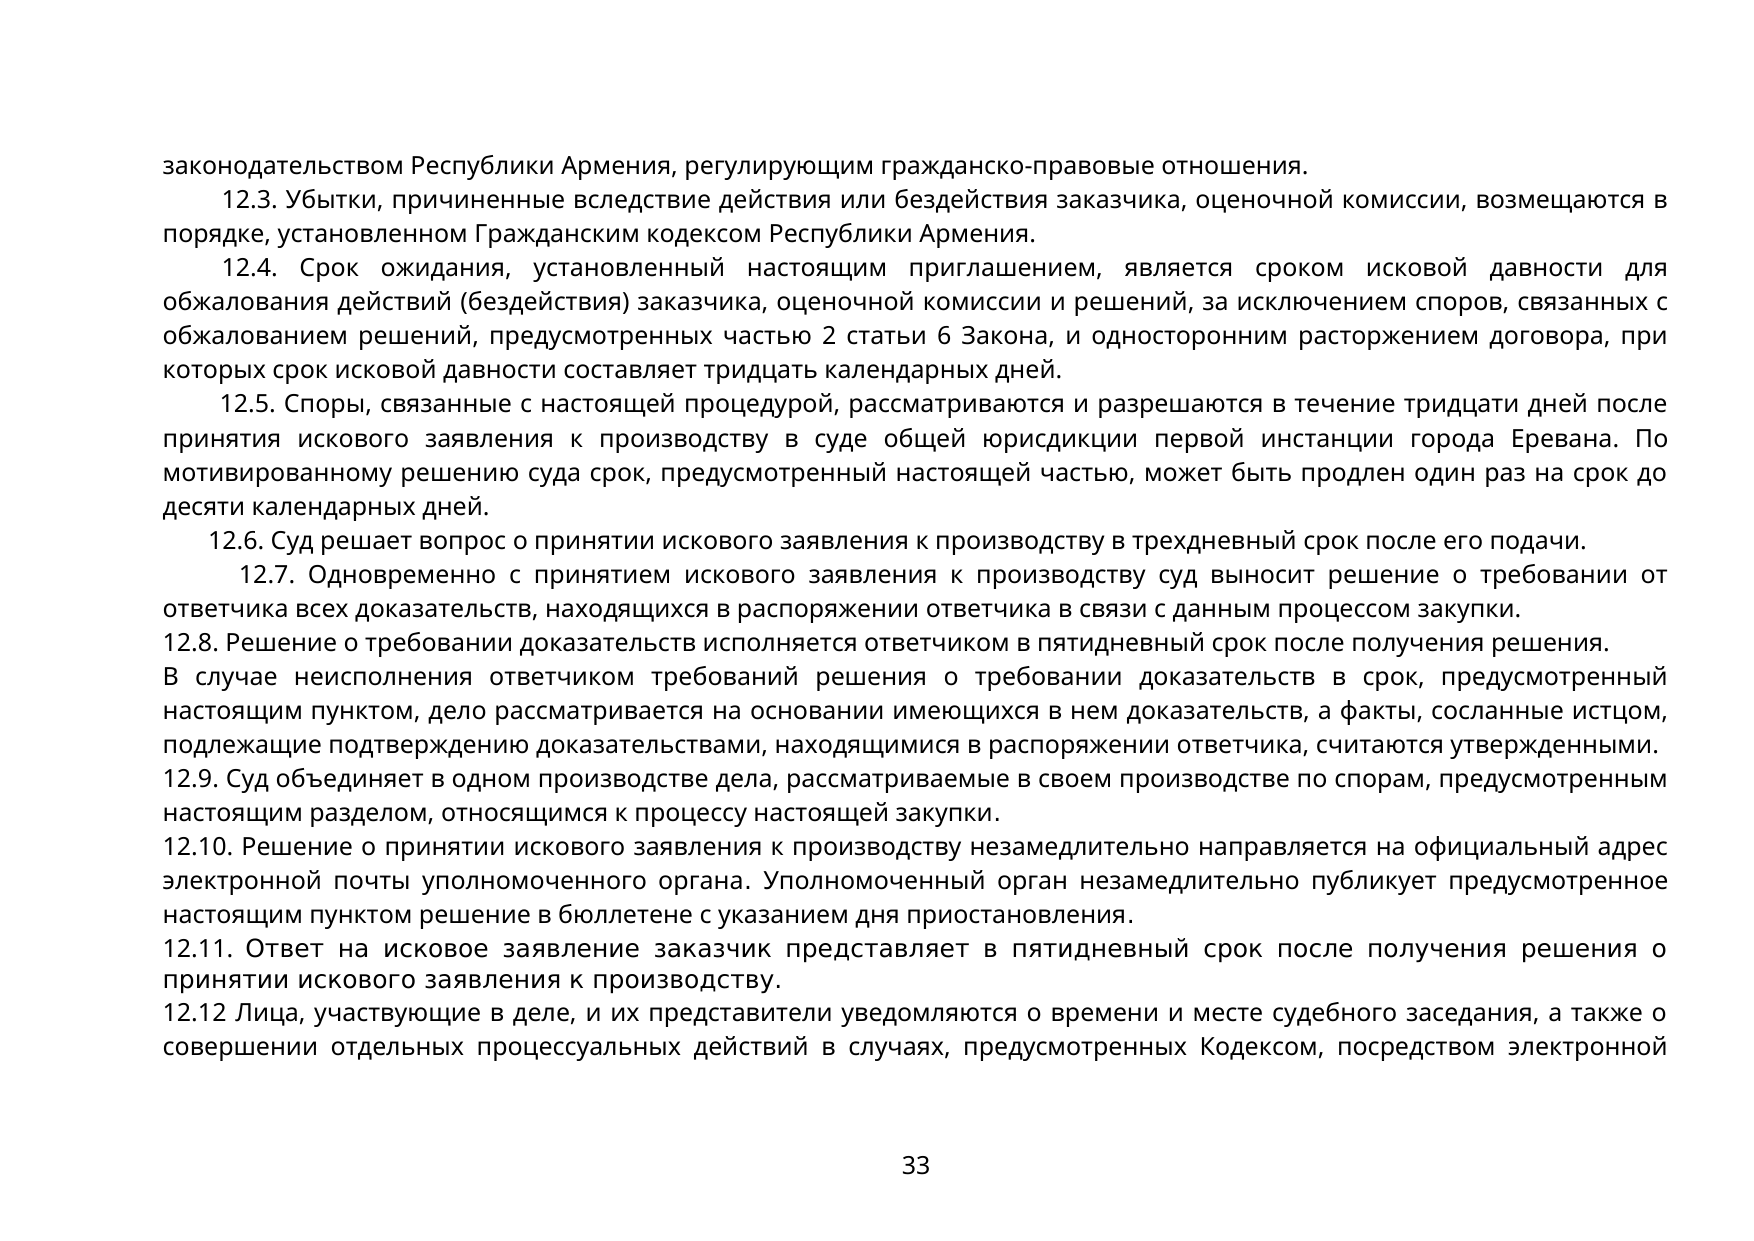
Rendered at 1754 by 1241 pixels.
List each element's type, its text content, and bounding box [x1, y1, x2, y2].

text 12.11. Ответ на исковое заявление заказчик представляет в пятидневный срок после получения решения о принятии искового заявления к производству. [162, 931, 1669, 994]
text 12.9. Суд объединяет в одном производстве дела, рассматриваемые в своем производстве по спорам, предусмотренным настоящим разделом, относящимся к процессу настоящей закупки. [162, 761, 1669, 829]
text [162, 994, 1669, 1062]
text 12.6. Суд решает вопрос о принятии искового заявления к производству в трехдневный срок после его подачи. [162, 522, 1669, 556]
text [162, 148, 1669, 182]
text 12.10. Решение о принятии искового заявления к производству незамедлительно направляется на официальный адрес электронной почты уполномоченного органа. Уполномоченный орган незамедлительно публикует предусмотренное настоящим пунктом решение в бюллетене с указанием дня приостановления. [162, 829, 1669, 931]
text 12.7. Одновременно с принятием искового заявления к производству суд выносит решение о требовании от ответчика всех доказательств, находящихся в распоряжении ответчика в связи с данным процессом закупки. [162, 556, 1669, 624]
text В случае неисполнения ответчиком требований решения о требовании доказательств в срок, предусмотренный настоящим пунктом, дело рассматривается на основании имеющихся в нем доказательств, а факты, сосланные истцом, подлежащие подтверждению доказательствами, находящимися в распоряжении ответчика, считаются утвержденными. [162, 659, 1669, 761]
text 12.8. Решение о требовании доказательств исполняется ответчиком в пятидневный срок после получения решения. [162, 624, 1669, 659]
text 12.5. Споры, связанные с настоящей процедурой, рассматриваются и разрешаются в течение тридцати дней после принятия искового заявления к производству в суде общей юрисдикции первой инстанции города Еревана. По мотивированному решению суда срок, предусмотренный настоящей частью, может быть продлен один раз на срок до десяти календарных дней. [162, 386, 1669, 522]
text 12.3. Убытки, причиненные вследствие действия или бездействия заказчика, оценочной комиссии, возмещаются в порядке, установленном Гражданским кодексом Республики Армения. [162, 182, 1669, 250]
text 12.4. Срок ожидания, установленный настоящим приглашением, является сроком исковой давности для обжалования действий (бездействия) заказчика, оценочной комиссии и решений, за исключением споров, связанных с обжалованием решений, предусмотренных частью 2 статьи 6 Закона, и односторонним расторжением договора, при которых срок исковой давности составляет тридцать календарных дней. [162, 250, 1669, 386]
